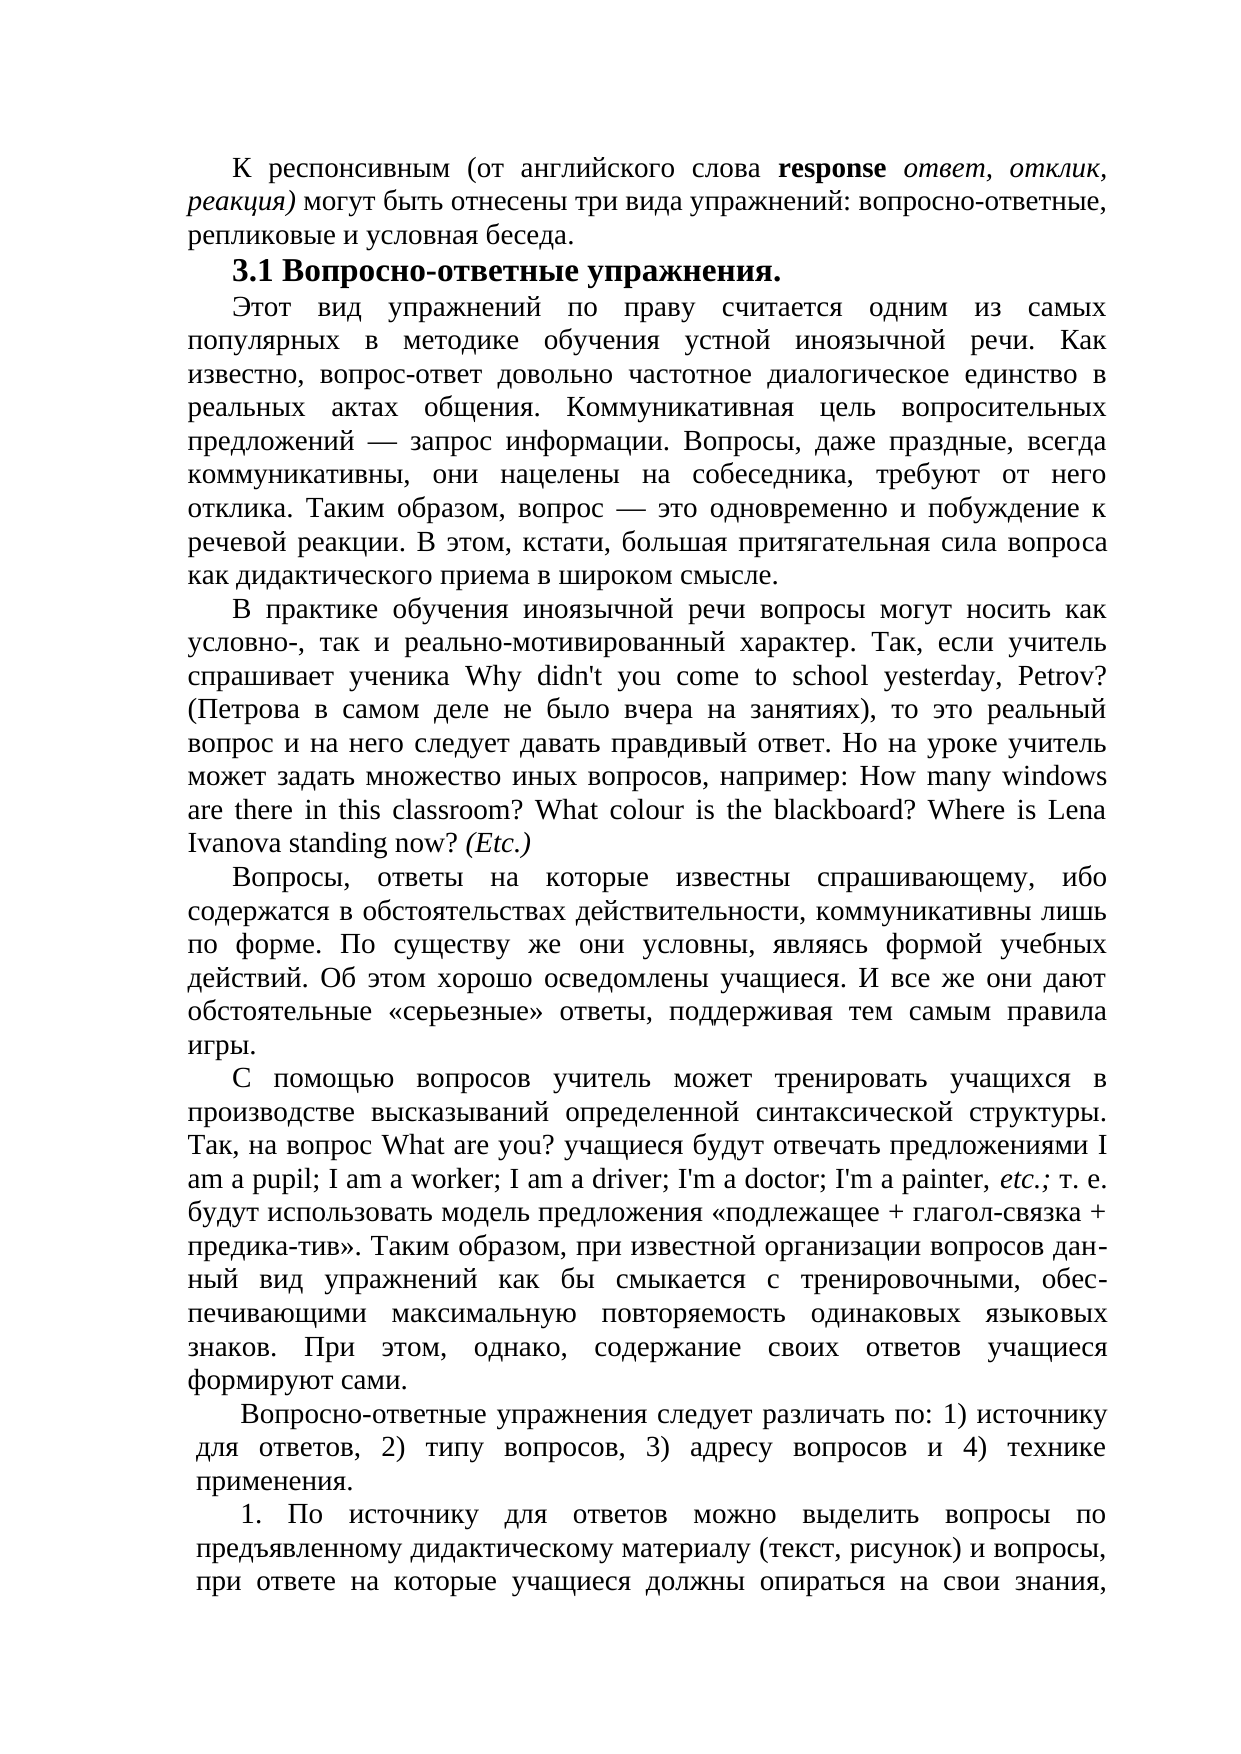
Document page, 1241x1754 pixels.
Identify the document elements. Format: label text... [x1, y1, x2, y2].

text 3.1 Вопросно-ответные упражнения. [187, 251, 1107, 289]
text В практике обучения иноязычной речи вопросы могут носить как условно-, так и реально-мотивированный характер. Так, если учитель спрашивает ученика Why didn't you come to school yesterday, Petrov? (Петрова в самом деле не было вчера на занятиях), то это реальный вопрос и на него следует давать правдивый ответ. Но на уроке учитель может задать множество иных вопросов, например: How many windows are there in this classroom? What colour is the blackboard? Where is Lena Ivanova standing now? (Etc.) [187, 591, 1107, 859]
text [196, 1496, 1107, 1597]
text Вопросно-ответные упражнения следует различать по: 1) источнику для ответов, 2) типу вопросов, 3) адресу вопросов и 4) технике применения. [196, 1396, 1107, 1496]
text Вопросы, ответы на которые известны спрашивающему, ибо содержатся в обстоятельствах действительности, коммуникативны лишь по форме. По существу же они условны, являясь формой учебных действий. Об этом хорошо осведомлены учащиеся. И все же они дают обстоятельные «серьезные» ответы, поддерживая тем самым правила игры. [187, 859, 1107, 1060]
text К респонсивным (от английского слова response ответ, отклик, реакция) могут быть отнесены три вида упражнений: вопросно-ответные, репликовые и условная беседа. [187, 150, 1107, 251]
text Этот вид упражнений по праву считается одним из самых популярных в методике обучения устной иноязычной речи. Как известно, вопрос-ответ довольно частотное диалогическое единство в реальных актах общения. Коммуникативная цель вопросительных предложений — запрос информации. Вопросы, даже праздные, всегда коммуникативны, они нацелены на собеседника, требуют от него отклика. Таким образом, вопрос — это одновременно и побуждение к речевой реакции. В этом, кстати, большая притягательная сила вопроса как дидактического приема в широком смысле. [187, 289, 1107, 591]
text С помощью вопросов учитель может тренировать учащихся в производстве высказываний определенной синтаксической структуры. Так, на вопрос What are you? учащиеся будут отвечать предложениями I am a pupil; I am a worker; I am a driver; I'm a doctor; I'm a painter, etc.; т. е. будут использовать модель предложения «подлежащее + глагол-связка + предика-тив». Таким образом, при известной организации вопросов данный вид упражнений как бы смыкается с тренировочными, обеспечивающими максимальную повторяемость одинаковых языковых знаков. При этом, однако, содержание своих ответов учащиеся формируют сами. [187, 1060, 1107, 1396]
